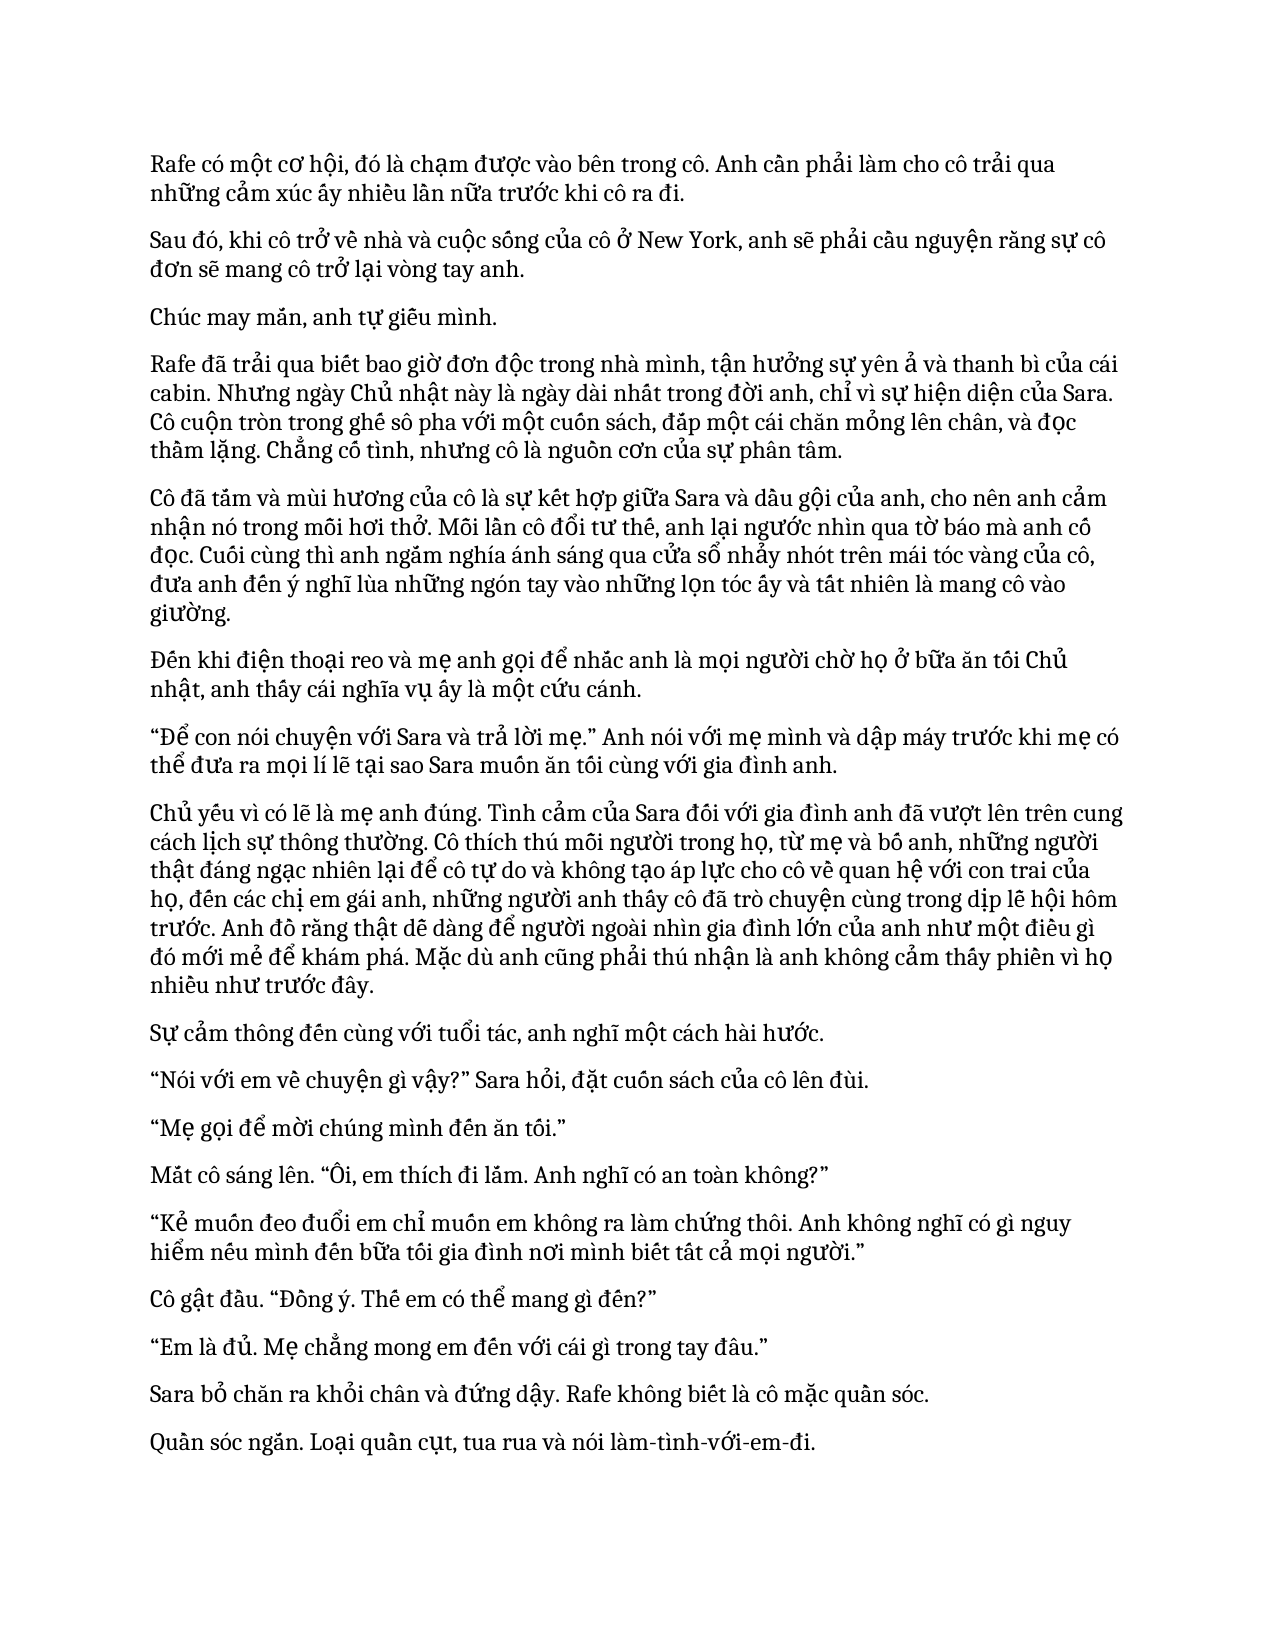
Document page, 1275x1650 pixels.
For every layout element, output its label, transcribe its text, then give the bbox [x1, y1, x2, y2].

text Cô đã tắm và mùi hương của cô là sự kết hợp giữa Sara và dầu gội của anh, cho nên anh cảm nhận nó trong mỗi hơi thở. Mỗi lần cô đổi tư thế, anh lại ngước nhìn qua tờ báo mà anh cố đọc. Cuối cùng thì anh ngắm nghía ánh sáng qua cửa sổ nhảy nhót trên mái tóc vàng của cô, đưa anh đến ý nghĩ lùa những ngón tay vào những lọn tóc ấy và tất nhiên là mang cô vào giường. [150, 484, 1125, 627]
text Quần sóc ngắn. Loại quần cụt, tua rua và nói làm-tình-với-em-đi. [150, 1427, 1125, 1456]
text “Nói với em về chuyện gì vậy?” Sara hỏi, đặt cuốn sách của cô lên đùi. [150, 1066, 1125, 1095]
text Chủ yếu vì có lẽ là mẹ anh đúng. Tình cảm của Sara đối với gia đình anh đã vượt lên trên cung cách lịch sự thông thường. Cô thích thú mỗi người trong họ, từ mẹ và bố anh, những người thật đáng ngạc nhiên lại để cô tự do và không tạo áp lực cho cô về quan hệ với con trai của họ, đến các chị em gái anh, những người anh thấy cô đã trò chuyện cùng trong dịp lễ hội hôm trước. Anh đồ rằng thật dễ dàng để người ngoài nhìn gia đình lớn của anh như một điều gì đó mới mẻ để khám phá. Mặc dù anh cũng phải thú nhận là anh không cảm thấy phiền vì họ nhiều như trước đây. [150, 799, 1125, 1000]
text Chúc may mắn, anh tự giễu mình. [150, 302, 1125, 331]
text “Để con nói chuyện với Sara và trả lời mẹ.” Anh nói với mẹ mình và dập máy trước khi mẹ có thể đưa ra mọi lí lẽ tại sao Sara muốn ăn tối cùng với gia đình anh. [150, 722, 1125, 780]
text Sau đó, khi cô trở về nhà và cuộc sống của cô ở New York, anh sẽ phải cầu nguyện rằng sự cô đơn sẽ mang cô trở lại vòng tay anh. [150, 226, 1125, 284]
text Sara bỏ chăn ra khỏi chân và đứng dậy. Rafe không biết là cô mặc quần sóc. [150, 1380, 1125, 1409]
text “Mẹ gọi để mời chúng mình đến ăn tối.” [150, 1114, 1125, 1142]
text “Em là đủ. Mẹ chẳng mong em đến với cái gì trong tay đâu.” [150, 1332, 1125, 1361]
text Đến khi điện thoại reo và mẹ anh gọi để nhắc anh là mọi người chờ họ ở bữa ăn tối Chủ nhật, anh thấy cái nghĩa vụ ấy là một cứu cánh. [150, 646, 1125, 704]
text “Kẻ muốn đeo đuổi em chỉ muốn em không ra làm chứng thôi. Anh không nghĩ có gì nguy hiểm nếu mình đến bữa tối gia đình nơi mình biết tất cả mọi người.” [150, 1209, 1125, 1266]
text Cô gật đầu. “Đồng ý. Thế em có thể mang gì đến?” [150, 1285, 1125, 1314]
text Mắt cô sáng lên. “Ôi, em thích đi lắm. Anh nghĩ có an toàn không?” [150, 1161, 1125, 1190]
text Rafe có một cơ hội, đó là chạm được vào bên trong cô. Anh cần phải làm cho cô trải qua những cảm xúc ấy nhiều lần nữa trước khi cô ra đi. [150, 150, 1125, 207]
text Rafe đã trải qua biết bao giờ đơn độc trong nhà mình, tận hưởng sự yên ả và thanh bì của cái cabin. Nhưng ngày Chủ nhật này là ngày dài nhất trong đời anh, chỉ vì sự hiện diện của Sara. Cô cuộn tròn trong ghế sô pha với một cuốn sách, đắp một cái chăn mỏng lên chân, và đọc thầm lặng. Chẳng cố tình, nhưng cô là nguồn cơn của sự phân tâm. [150, 350, 1125, 465]
text Sự cảm thông đến cùng với tuổi tác, anh nghĩ một cách hài hước. [150, 1019, 1125, 1047]
